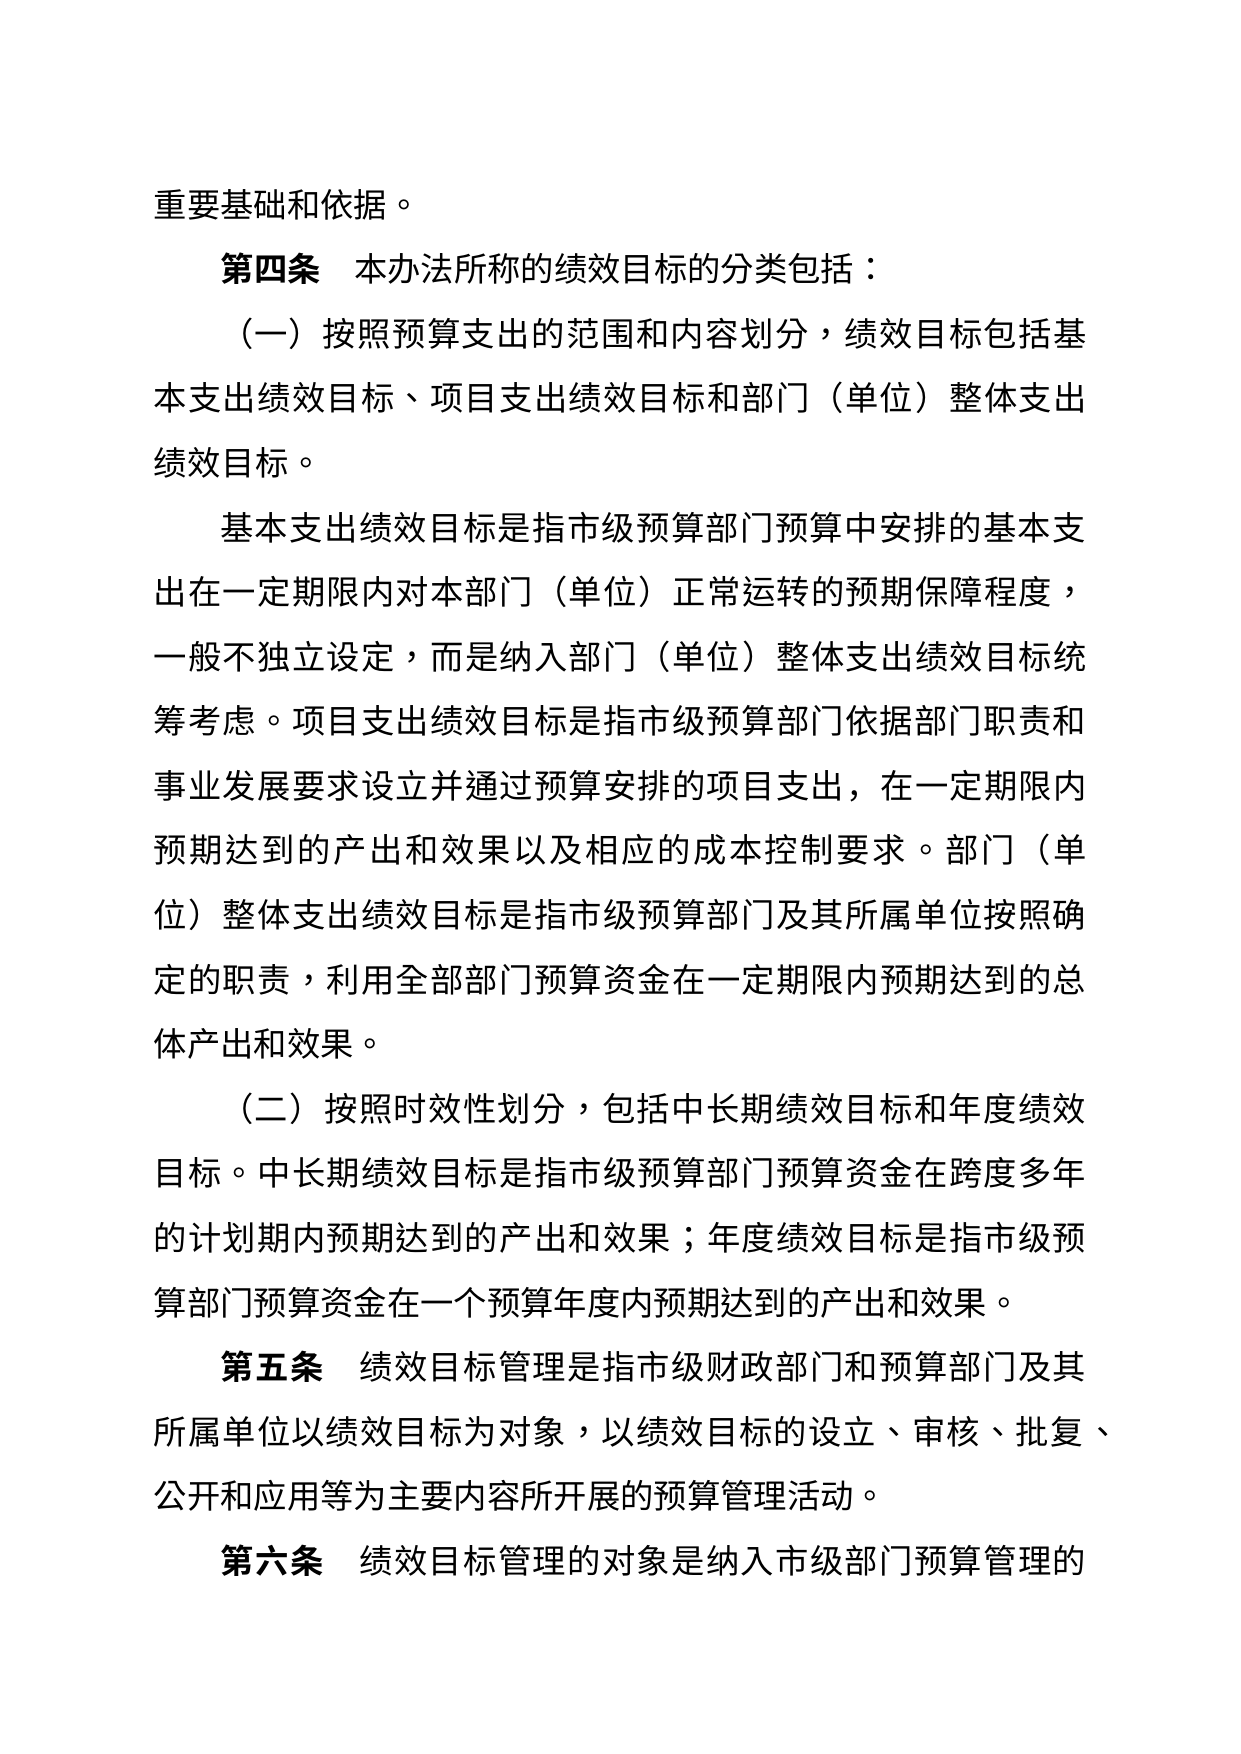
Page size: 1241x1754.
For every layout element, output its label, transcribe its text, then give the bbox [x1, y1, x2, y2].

text （二）按照时效性划分，包括中长期绩效目标和年度绩效目标。中长期绩效目标是指市级预算部门预算资金在跨度多年的计划期内预期达到的产出和效果；年度绩效目标是指市级预算部门预算资金在一个预算年度内预期达到的产出和效果。 [153, 1069, 1087, 1328]
text 第四条 本办法所称的绩效目标的分类包括： [153, 230, 1087, 294]
text （一）按照预算支出的范围和内容划分，绩效目标包括基本支出绩效目标、项目支出绩效目标和部门（单位）整体支出绩效目标。 [153, 294, 1087, 488]
text 基本支出绩效目标是指市级预算部门预算中安排的基本支出在一定期限内对本部门（单位）正常运转的预期保障程度，一般不独立设定，而是纳入部门（单位）整体支出绩效目标统筹考虑。项目支出绩效目标是指市级预算部门依据部门职责和事业发展要求设立并通过预算安排的项目支出，在一定期限内预期达到的产出和效果以及相应的成本控制要求。部门（单位）整体支出绩效目标是指市级预算部门及其所属单位按照确定的职责，利用全部部门预算资金在一定期限内预期达到的总体产出和效果。 [153, 488, 1087, 1069]
text 第五条 绩效目标管理是指市级财政部门和预算部门及其所属单位以绩效目标为对象，以绩效目标的设立、审核、批复、公开和应用等为主要内容所开展的预算管理活动。 [153, 1328, 1087, 1522]
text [153, 1522, 1087, 1586]
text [153, 165, 1087, 230]
